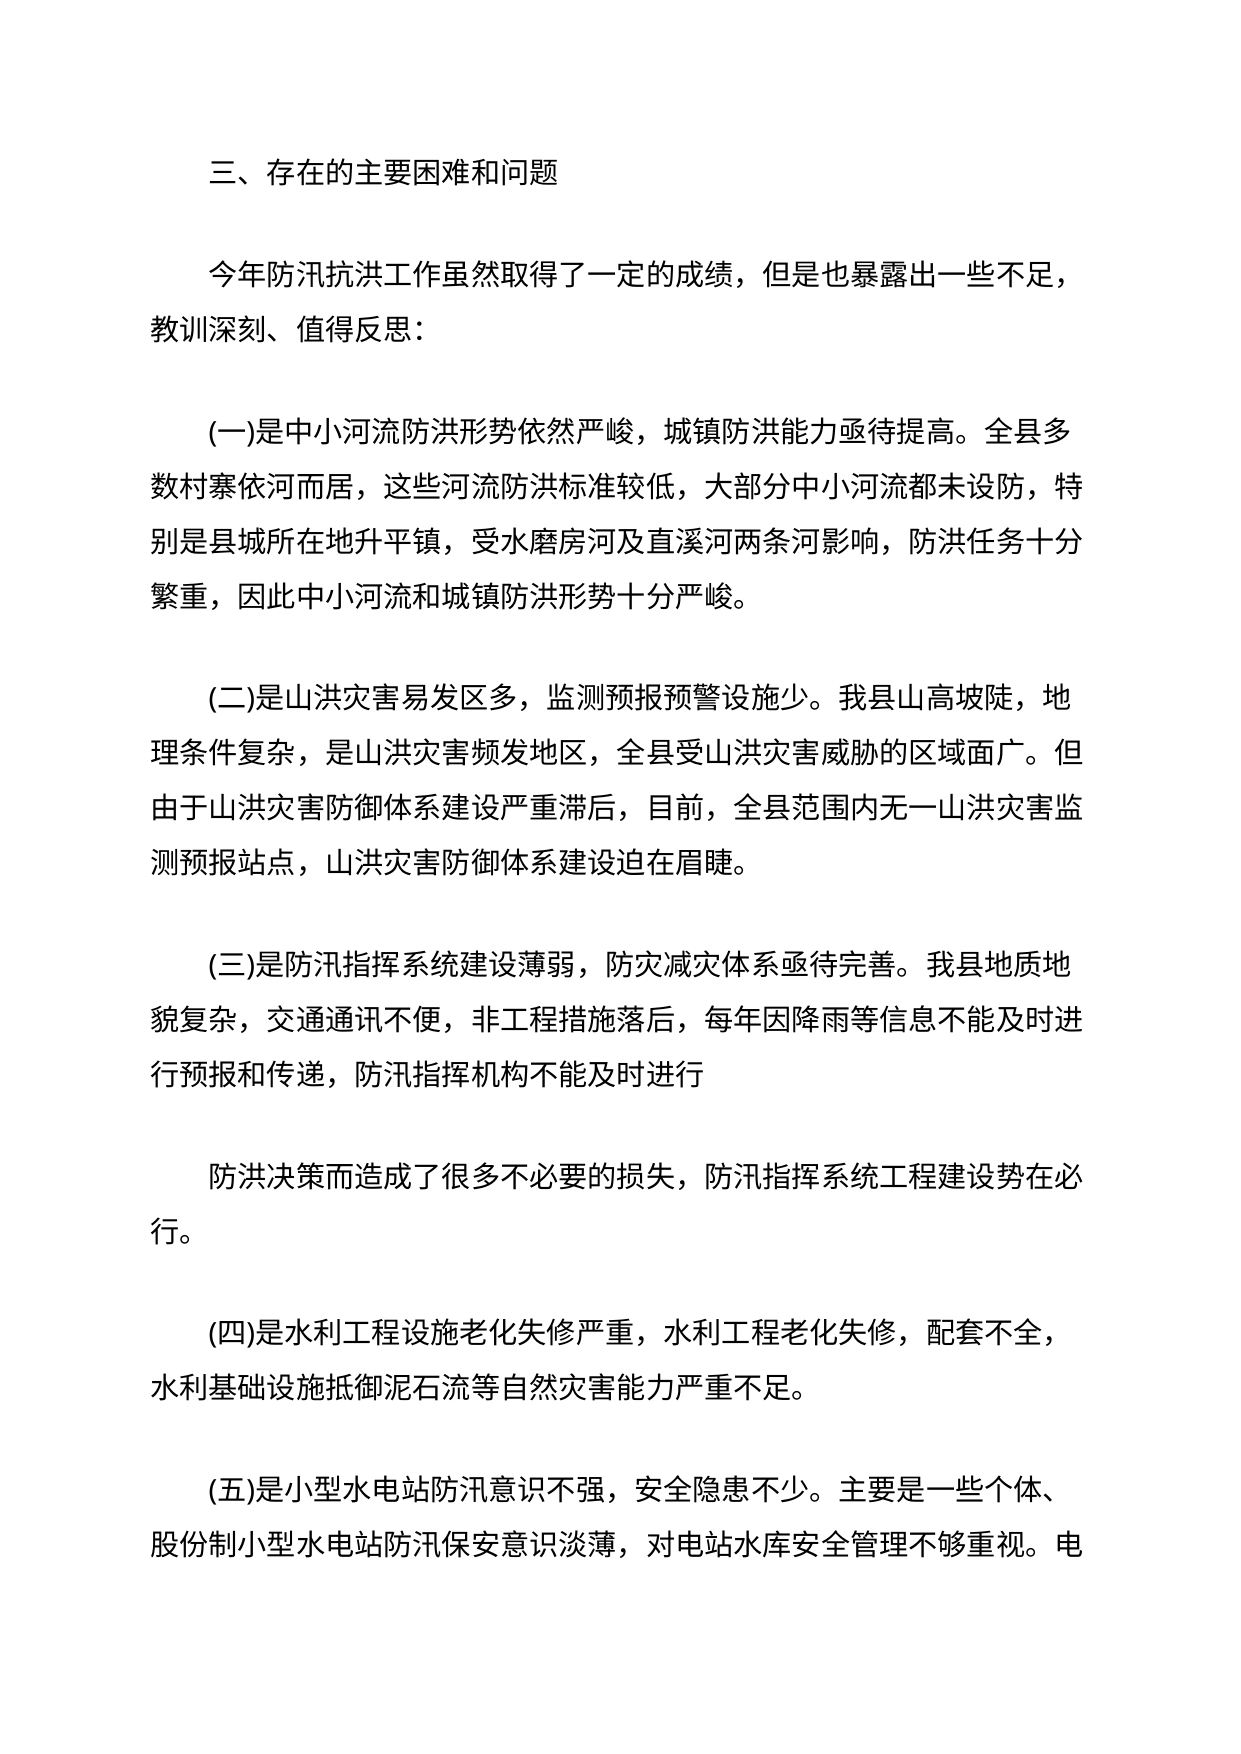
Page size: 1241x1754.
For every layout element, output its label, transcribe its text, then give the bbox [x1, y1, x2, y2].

text (二)是山洪灾害易发区多，监测预报预警设施少。我县山高坡陡，地理条件复杂，是山洪灾害频发地区，全县受山洪灾害威胁的区域面广。但由于山洪灾害防御体系建设严重滞后，目前，全县范围内无一山洪灾害监测预报站点，山洪灾害防御体系建设迫在眉睫。 [150, 675, 1090, 882]
text 三、存在的主要困难和问题 [150, 150, 1090, 192]
text (四)是水利工程设施老化失修严重，水利工程老化失修，配套不全，水利基础设施抵御泥石流等自然灾害能力严重不足。 [150, 1310, 1090, 1407]
text (一)是中小河流防洪形势依然严峻，城镇防洪能力亟待提高。全县多数村寨依河而居，这些河流防洪标准较低，大部分中小河流都未设防，特别是县城所在地升平镇，受水磨房河及直溪河两条河影响，防洪任务十分繁重，因此中小河流和城镇防洪形势十分严峻。 [150, 408, 1090, 616]
text 今年防汛抗洪工作虽然取得了一定的成绩，但是也暴露出一些不足，教训深刻、值得反思： [150, 252, 1090, 349]
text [150, 1467, 1090, 1564]
text 防洪决策而造成了很多不必要的损失，防汛指挥系统工程建设势在必行。 [150, 1153, 1090, 1250]
text (三)是防汛指挥系统建设薄弱，防灾减灾体系亟待完善。我县地质地貌复杂，交通通讯不便，非工程措施落后，每年因降雨等信息不能及时进行预报和传递，防汛指挥机构不能及时进行 [150, 942, 1090, 1094]
